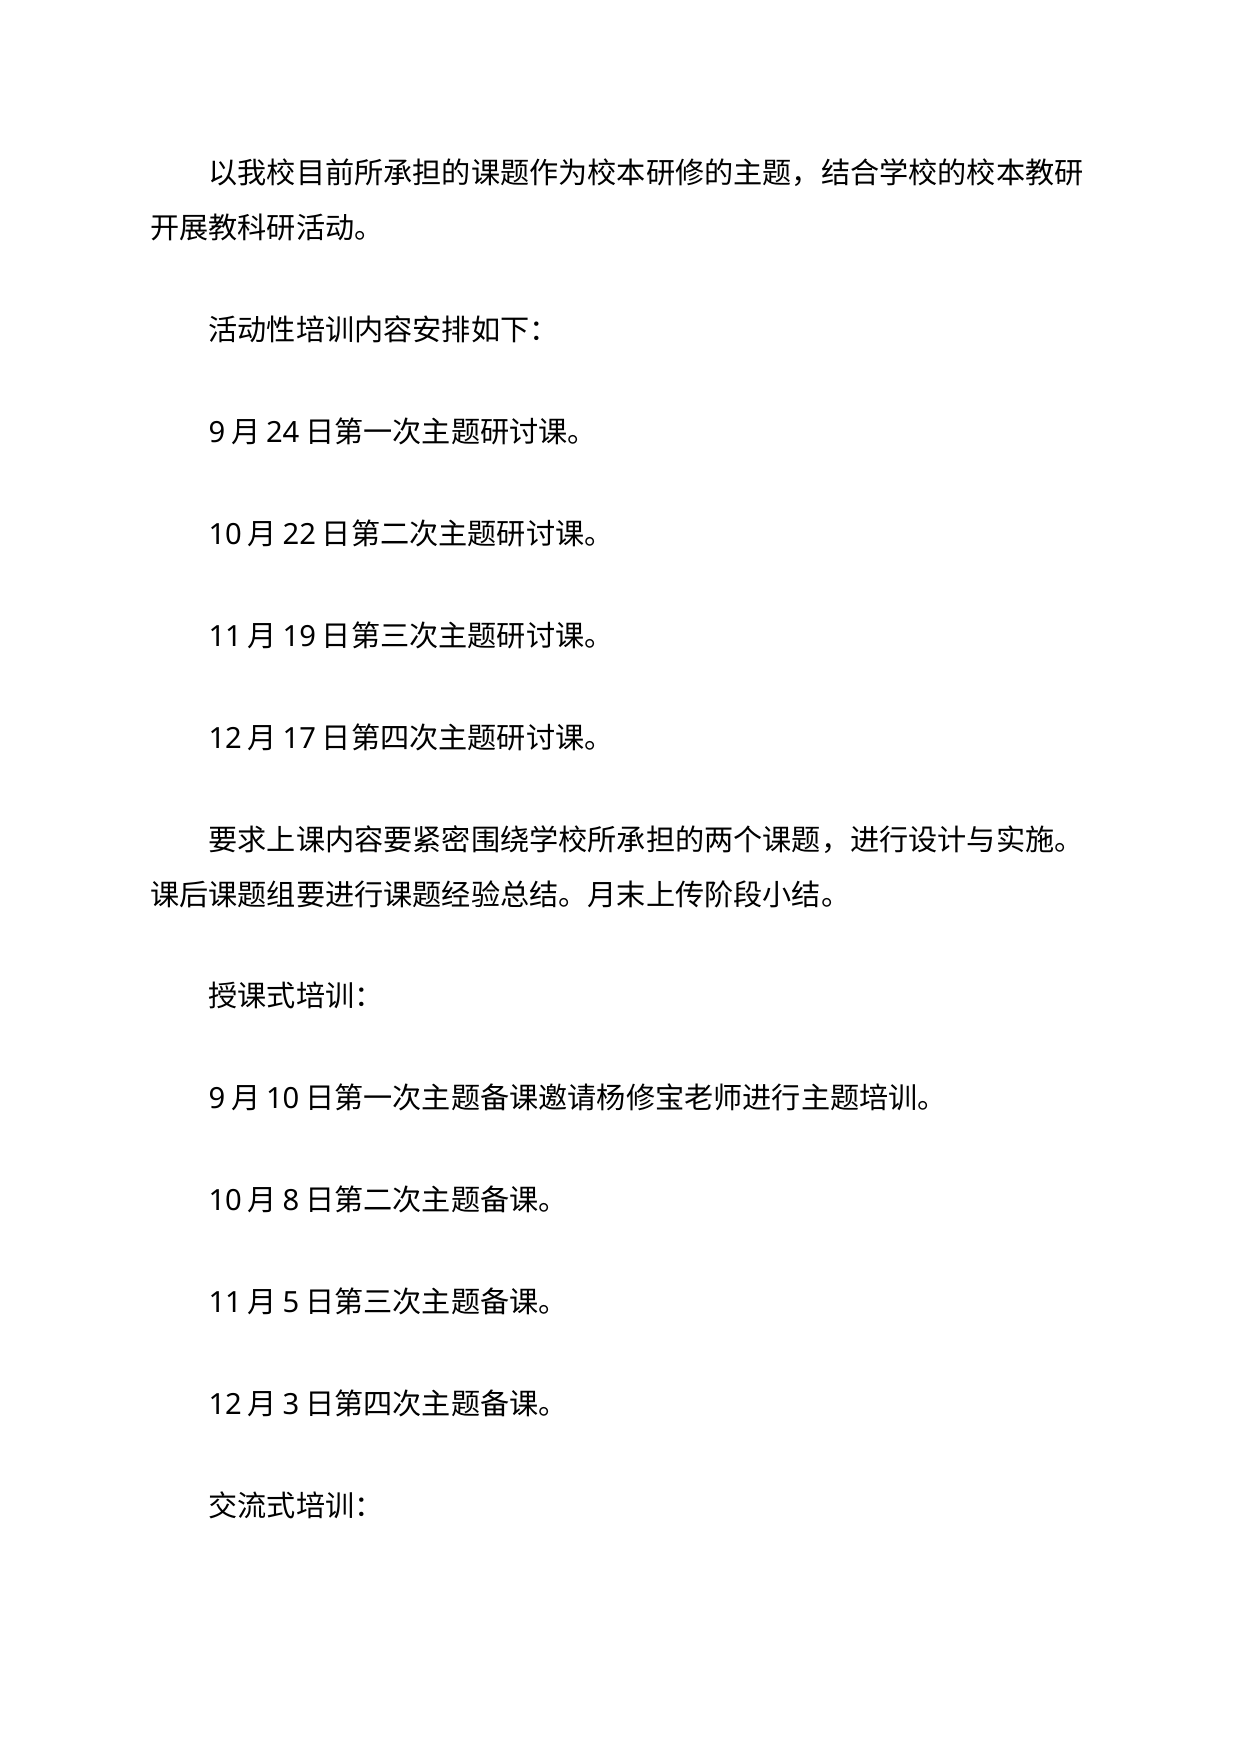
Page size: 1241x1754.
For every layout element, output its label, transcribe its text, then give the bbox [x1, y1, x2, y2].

text 12月17日第四次主题研讨课。 [150, 714, 1090, 757]
text 授课式培训： [150, 973, 1090, 1015]
text 10月22日第二次主题研讨课。 [150, 510, 1090, 553]
text 9月24日第一次主题研讨课。 [150, 408, 1090, 451]
text 11月19日第三次主题研讨课。 [150, 612, 1090, 655]
text 要求上课内容要紧密围绕学校所承担的两个课题，进行设计与实施。课后课题组要进行课题经验总结。月末上传阶段小结。 [150, 816, 1090, 913]
text 9月10日第一次主题备课邀请杨修宝老师进行主题培训。 [150, 1075, 1090, 1117]
text 12月3日第四次主题备课。 [150, 1381, 1090, 1423]
text 11月5日第三次主题备课。 [150, 1279, 1090, 1321]
text 交流式培训： [150, 1483, 1090, 1525]
text 以我校目前所承担的课题作为校本研修的主题，结合学校的校本教研开展教科研活动。 [150, 150, 1090, 247]
text 活动性培训内容安排如下： [150, 307, 1090, 349]
text 10月8日第二次主题备课。 [150, 1177, 1090, 1219]
